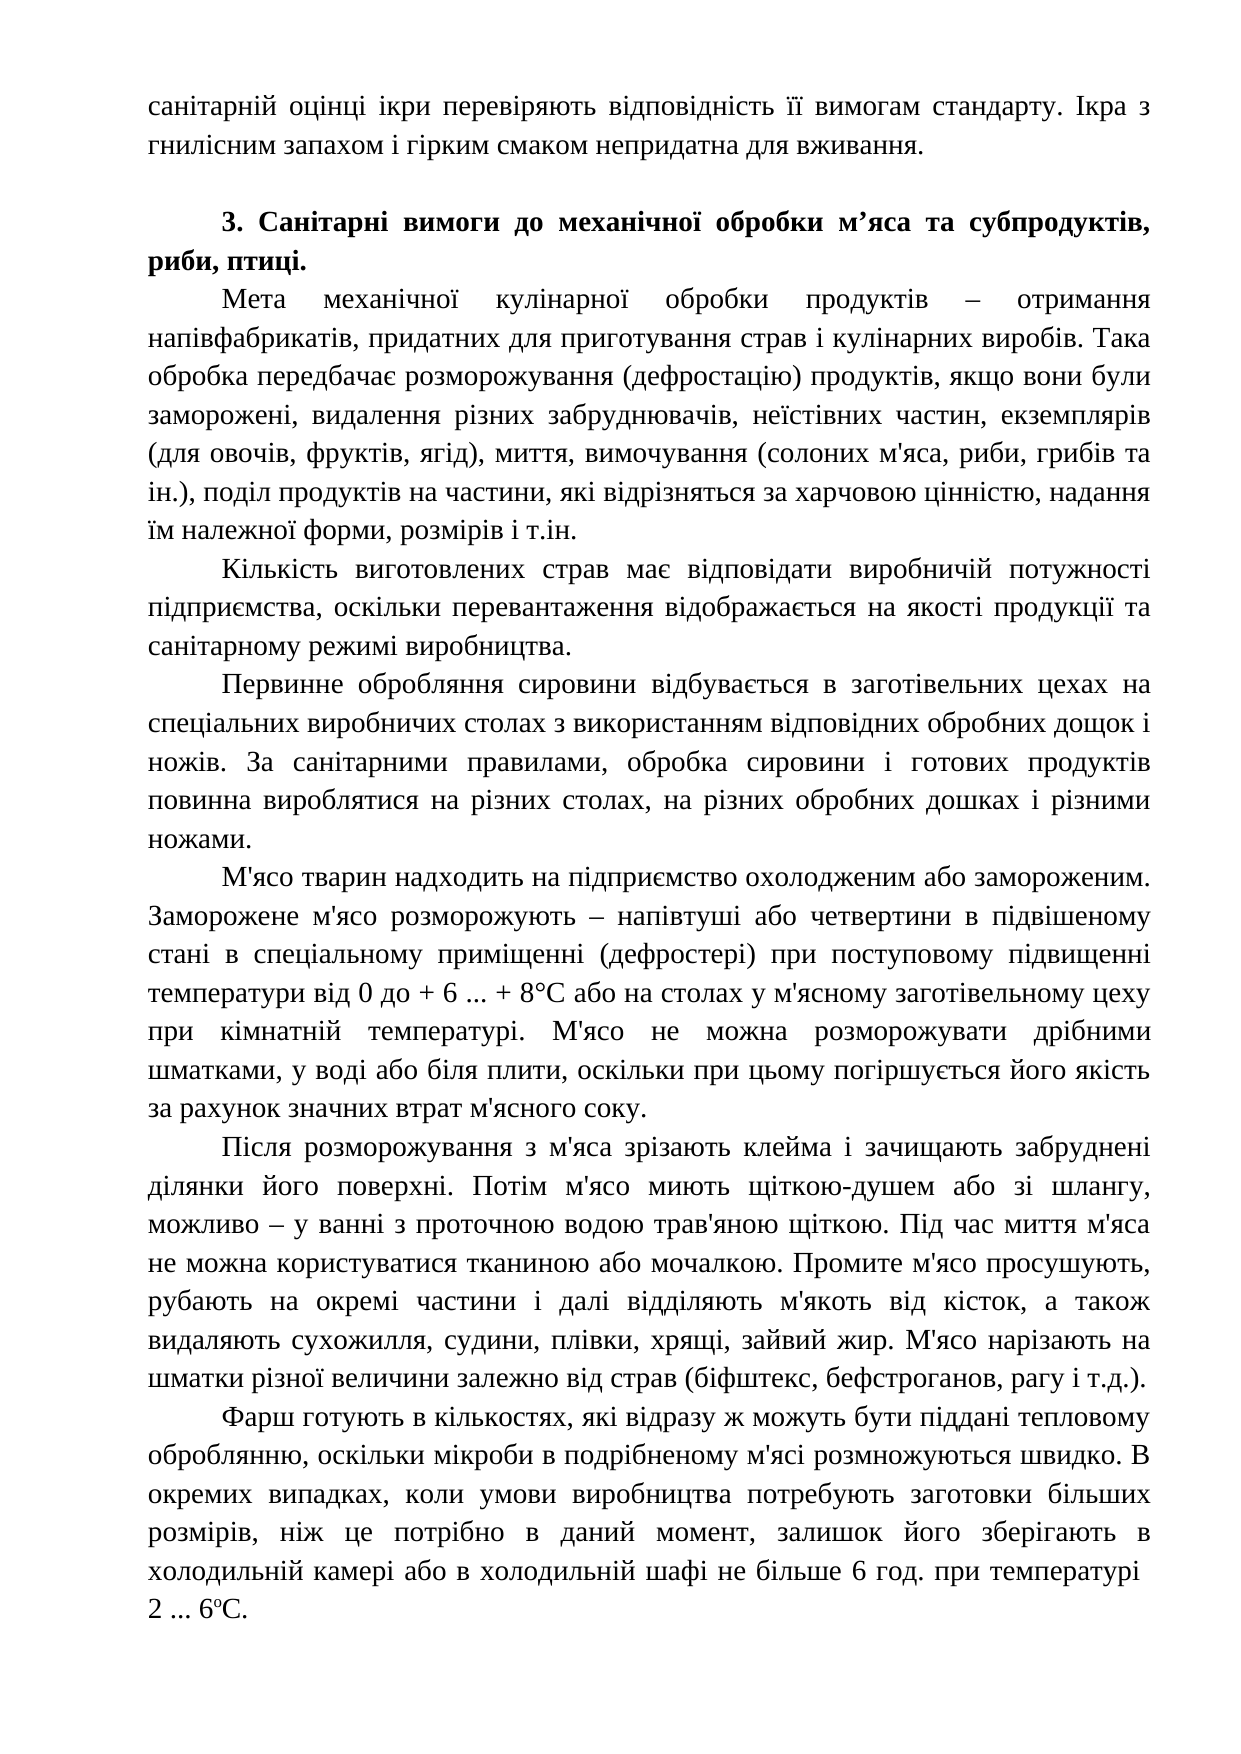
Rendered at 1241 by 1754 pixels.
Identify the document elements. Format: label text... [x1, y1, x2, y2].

text Фарш готують в кількостях, які відразу ж можуть бути піддані тепловому оброблянню, оскільки мікроби в подрібненому м'ясі розмножуються швидко. В окремих випадках, коли умови виробництва потребують заготовки більших розмірів, ніж це потрібно в даний момент, залишок його зберігають в холодильній камері або в холодильній шафі не більше 6 год. при температурі 2 ... 6оС. [148, 1399, 1152, 1625]
text 3. Санітарні вимоги до механічної обробки м’яса та субпродуктів, риби, птиці. [148, 204, 1152, 276]
text Первинне обробляння сировини відбувається в заготівельних цехах на спеціальних виробничих столах з використанням відповідних обробних дощок і ножів. За санітарними правилами, обробка сировини і готових продуктів повинна вироблятися на різних столах, на різних обробних дошках і різними ножами. [148, 667, 1152, 854]
text Кількість виготовлених страв має відповідати виробничій потужності підприємства, оскільки перевантаження відображається на якості продукції та санітарному режимі виробництва. [148, 551, 1152, 662]
text М'ясо тварин надходить на підприємство охолодженим або замороженим. Заморожене м'ясо розморожують – напівтуші або четвертини в підвішеному стані в спеціальному приміщенні (дефростері) при поступовому підвищенні температури від 0 до + 6 ... + 8°С або на столах у м'ясному заготівельному цеху при кімнатній температурі. М'ясо не можна розморожувати дрібними шматками, у воді або біля плити, оскільки при цьому погіршується його якість за рахунок значних втрат м'ясного соку. [148, 859, 1152, 1124]
text Після розморожування з м'яса зрізають клейма і зачищають забруднені ділянки його поверхні. Потім м'ясо миють щіткою-душем або зі шлангу, можливо – у ванні з проточною водою трав'яною щіткою. Під час миття м'яса не можна користуватися тканиною або мочалкою. Промите м'ясо просушують, рубають на окремі частини і далі відділяють м'якоть від кісток, а також видаляють сухожилля, судини, плівки, хрящі, зайвий жир. М'ясо нарізають на шматки різної величини залежно від страв (біфштекс, бефстроганов, рагу і т.д.). [148, 1129, 1152, 1394]
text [148, 88, 1152, 161]
text Мета механічної кулінарної обробки продуктів – отримання напівфабрикатів, придатних для приготування страв і кулінарних виробів. Така обробка передбачає розморожування (дефростацію) продуктів, якщо вони були заморожені, видалення різних забруднювачів, неїстівних частин, екземплярів (для овочів, фруктів, ягід), миття, вимочування (солоних м'яса, риби, грибів та ін.), поділ продуктів на частини, які відрізняться за харчовою цінністю, надання їм належної форми, розмірів і т.ін. [148, 281, 1152, 546]
